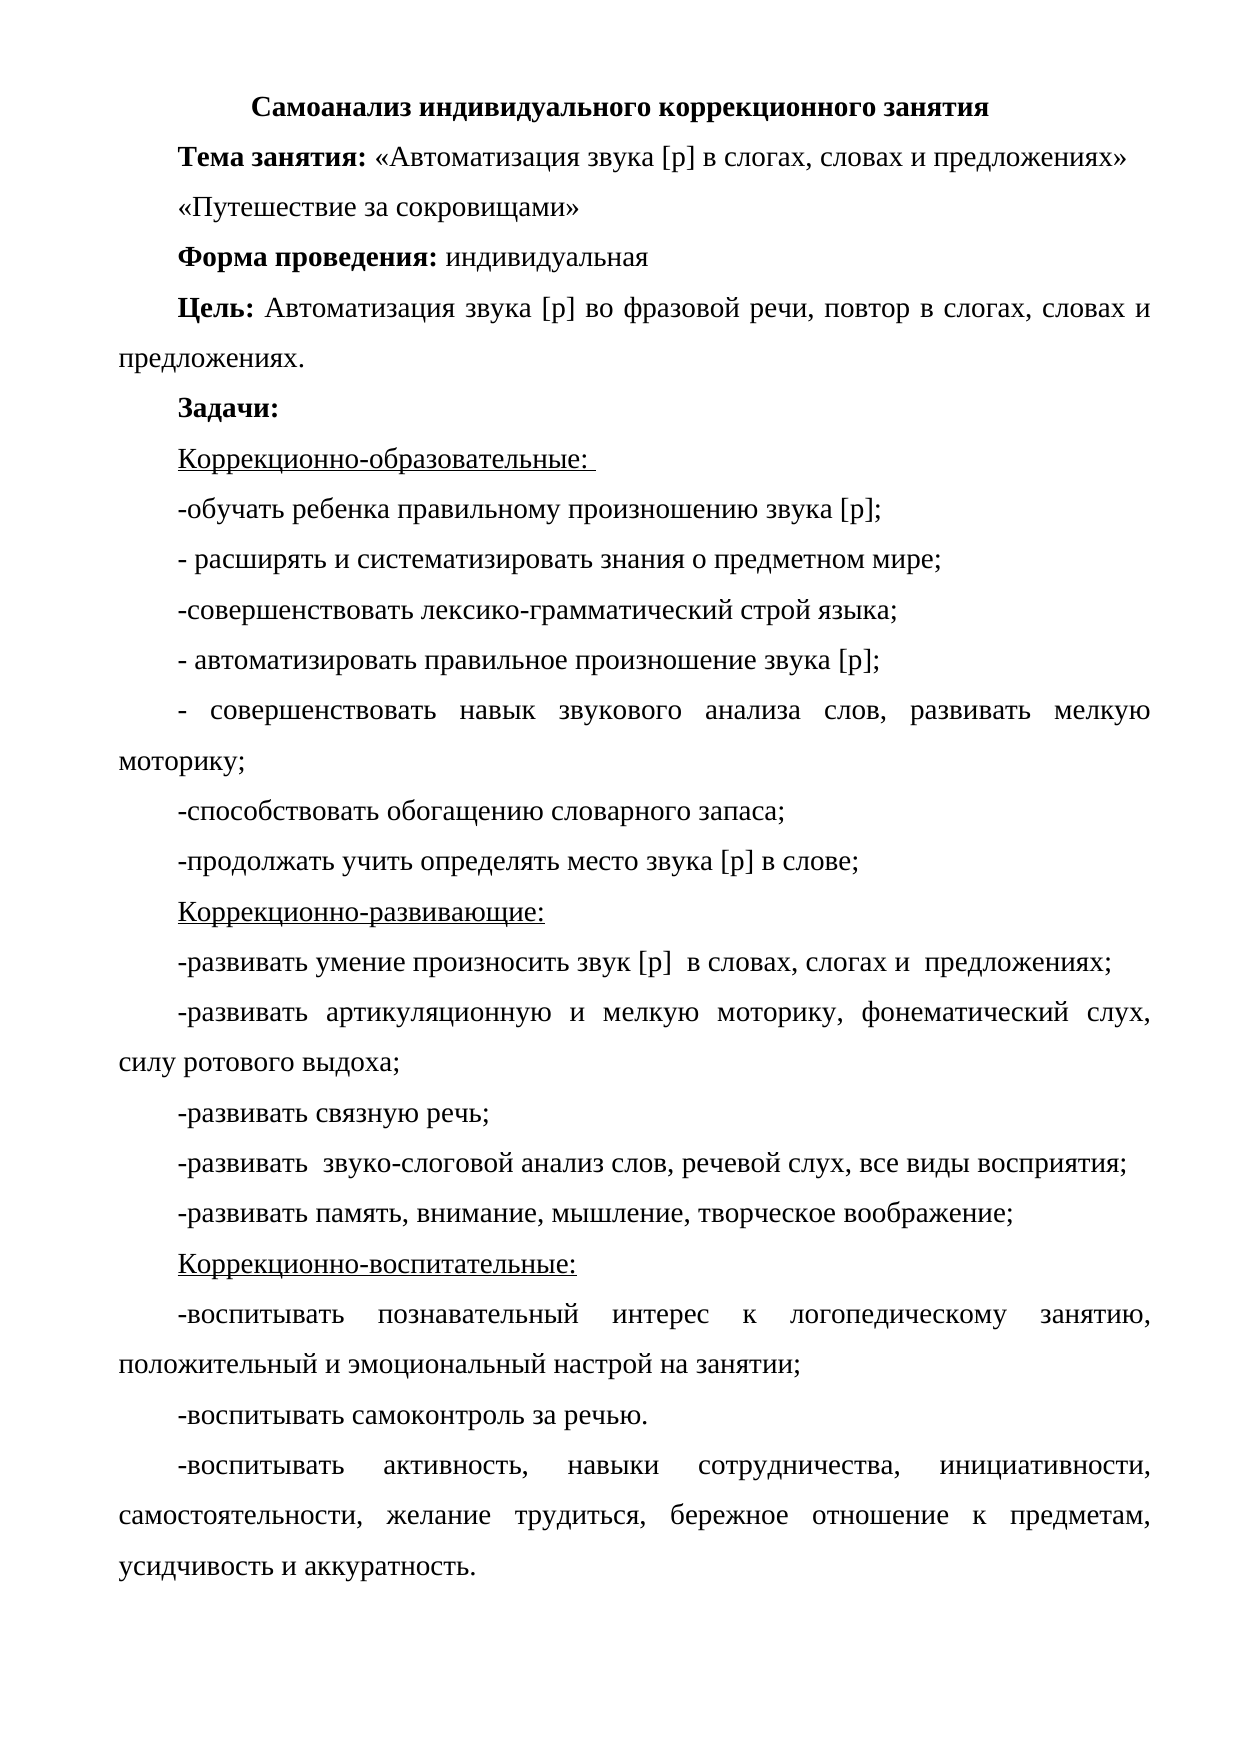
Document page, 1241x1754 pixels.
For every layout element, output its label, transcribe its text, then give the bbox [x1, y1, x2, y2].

text -воспитывать самоконтроль за речью. [118, 1397, 1152, 1430]
text -развивать артикуляционную и мелкую моторику, фонематический слух, силу ротового выдоха; [118, 994, 1152, 1078]
text Форма проведения: индивидуальная [118, 239, 1152, 273]
text -воспитывать активность, навыки сотрудничества, инициативности, самостоятельности, желание трудиться, бережное отношение к предметам, усидчивость и аккуратность. [118, 1447, 1152, 1581]
text -продолжать учить определять место звука [р] в слове; [118, 843, 1152, 877]
text - расширять и систематизировать знания о предметном мире; [118, 541, 1152, 575]
text -развивать связную речь; [118, 1095, 1152, 1128]
text Задачи: [118, 391, 1152, 424]
text -обучать ребенка правильному произношению звука [р]; [118, 491, 1152, 525]
text -воспитывать познавательный интерес к логопедическому занятию, положительный и эмоциональный настрой на занятии; [118, 1296, 1152, 1380]
text Коррекционно-воспитательные: [118, 1246, 1152, 1279]
text Самоанализ индивидуального коррекционного занятия [89, 89, 1152, 122]
text -развивать память, внимание, мышление, творческое воображение; [118, 1196, 1152, 1229]
text - совершенствовать навык звукового анализа слов, развивать мелкую моторику; [118, 692, 1152, 776]
text Коррекционно-образовательные: [118, 441, 1152, 474]
text -способствовать обогащению словарного запаса; [118, 793, 1152, 827]
text - автоматизировать правильное произношение звука [р]; [118, 642, 1152, 676]
text Тема занятия: «Автоматизация звука [р] в слогах, словах и предложениях» [118, 139, 1152, 172]
text «Путешествие за сокровищами» [118, 189, 1152, 223]
text -развивать умение произносить звук [р] в словах, слогах и предложениях; [118, 944, 1152, 977]
text Цель: Автоматизация звука [р] во фразовой речи, повтор в слогах, словах и предложениях. [118, 290, 1152, 374]
text Коррекционно-развивающие: [118, 894, 1152, 927]
text -совершенствовать лексико-грамматический строй языка; [118, 592, 1152, 625]
text -развивать звуко-слоговой анализ слов, речевой слух, все виды восприятия; [118, 1145, 1152, 1179]
